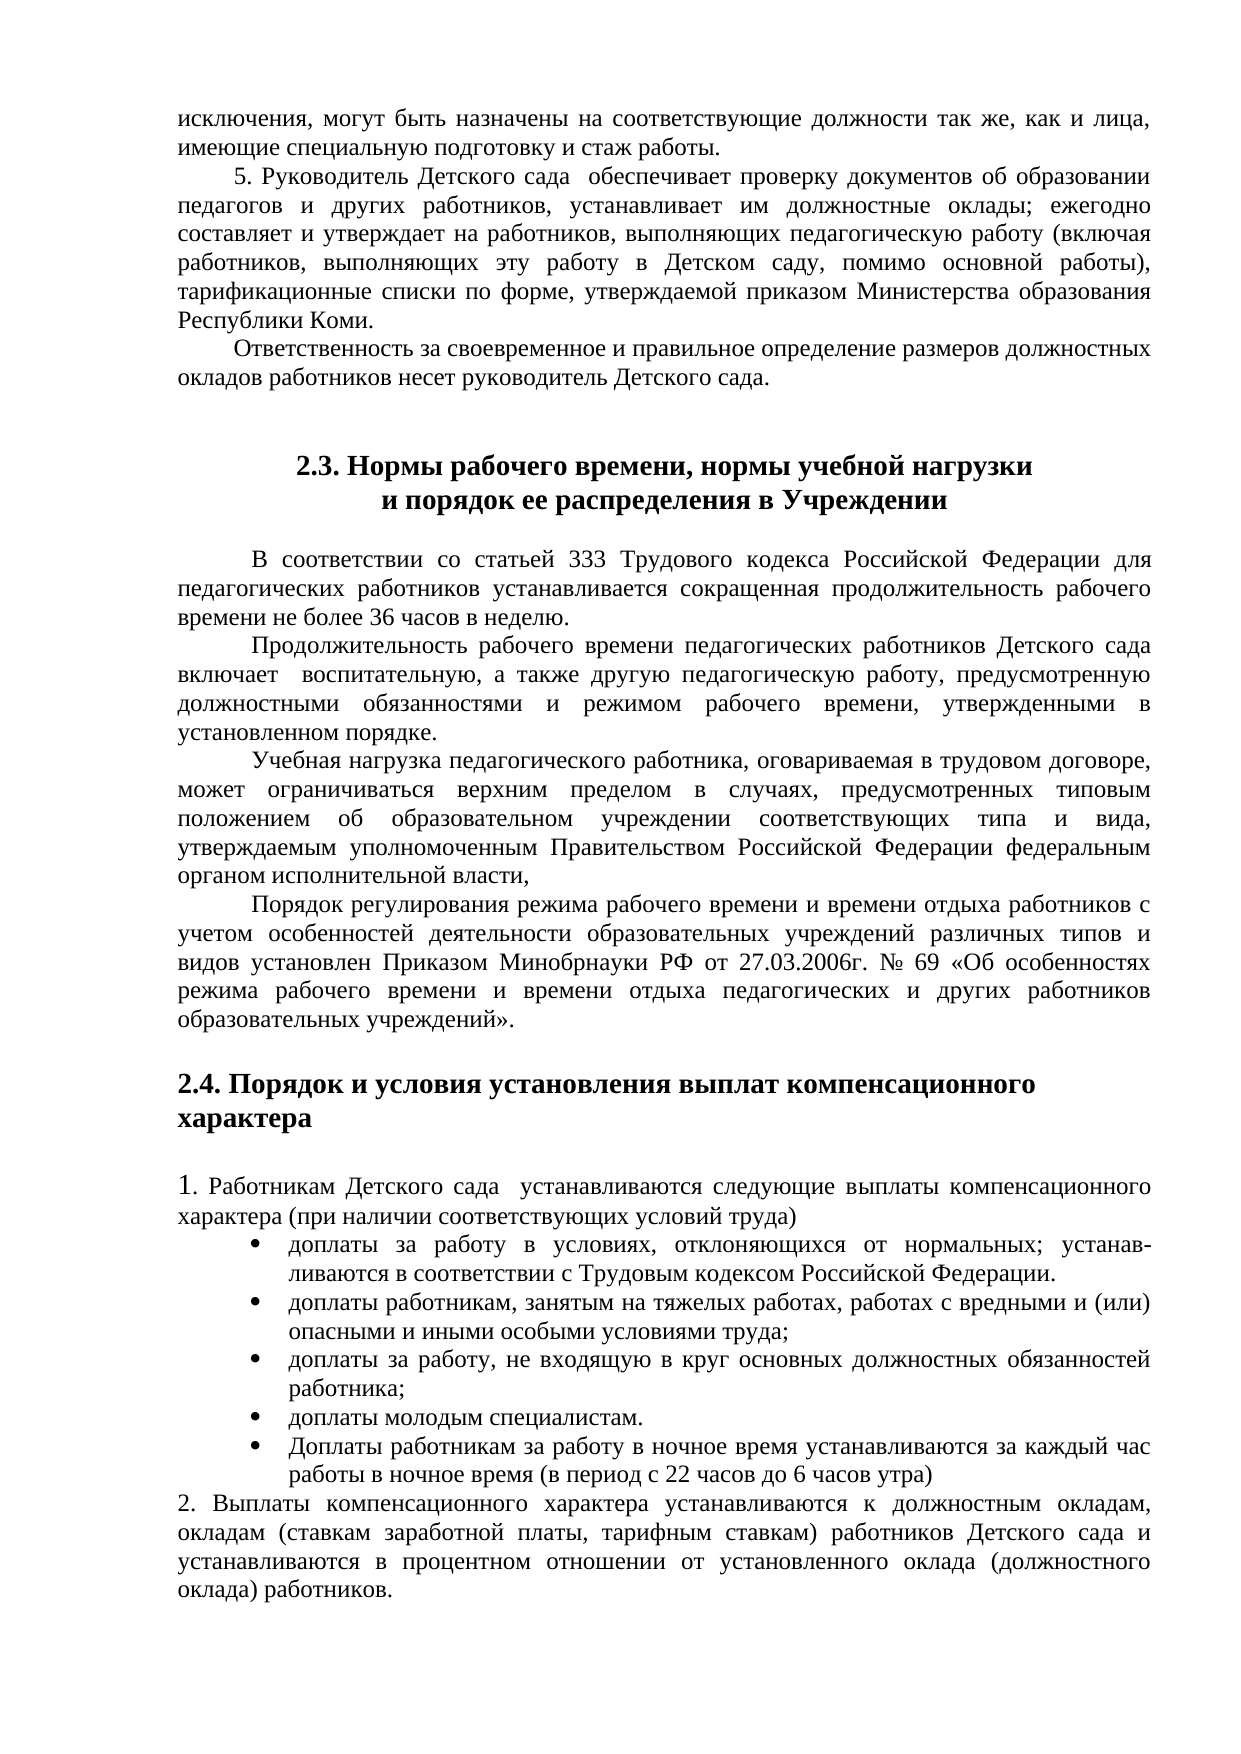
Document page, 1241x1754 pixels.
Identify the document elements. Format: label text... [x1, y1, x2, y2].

list доплаты молодым специалистам. [251, 1402, 1152, 1431]
text Учебная нагрузка педагогического работника, оговариваемая в трудовом договоре, может ограничиваться верхним пределом в случаях, предусмотренных типовым положением об образовательном учреждении соответствующих типа и вида, утверждаемым уполномоченным Правительством Российской Федерации федеральным органом исполнительной власти, [177, 746, 1152, 889]
text 2.3. Нормы рабочего времени, нормы учебной нагрузки [177, 448, 1152, 482]
list Доплаты работникам за работу в ночное время устанавливаются за каждый час работы в ночное время (в период с 22 часов до 6 часов утра) [251, 1431, 1152, 1488]
text В соответствии со статьей 333 Трудового кодекса Российской Федерации для педагогических работников устанавливается сокращенная продолжительность рабочего времени не более 36 часов в неделю. [177, 544, 1152, 631]
list доплаты работникам, занятым на тяжелых работах, работах с вредными и (или) опасными и иными особыми условиями труда; [251, 1287, 1152, 1344]
text 5. Руководитель Детского сада обеспечивает проверку документов об образовании педагогов и других работников, устанавливает им должностные оклады; ежегодно составляет и утверждает на работников, выполняющих педагогическую работу (включая работников, выполняющих эту работу в Детском саду, помимо основной работы), тарификационные списки по форме, утверждаемой приказом Министерства образования Республики Коми. [177, 161, 1152, 333]
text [177, 103, 1152, 161]
list доплаты за работу, не входящую в круг основных должностных обязанностей работника; [251, 1344, 1152, 1402]
text 1. Работникам Детского сада устанавливаются следующие выплаты компенсационного характера (при наличии соответствующих условий труда) [177, 1167, 1152, 1229]
list доплаты за работу в условиях, отклоняющихся от нормальных; устанавливаются в соответствии с Трудовым кодексом Российской Федерации. [251, 1229, 1152, 1287]
text Ответственность за своевременное и правильное определение размеров должностных окладов работников несет руководитель Детского сада. [177, 333, 1152, 391]
text Продолжительность рабочего времени педагогических работников Детского сада включает воспитательную, а также другую педагогическую работу, предусмотренную должностными обязанностями и режимом рабочего времени, утвержденными в установленном порядке. [177, 631, 1152, 746]
text 2.4. Порядок и условия установления выплат компенсационного характера [177, 1067, 1152, 1134]
text 2. Выплаты компенсационного характера устанавливаются к должностным окладам, окладам (ставкам заработной платы, тарифным ставкам) работников Детского сада и устанавливаются в процентном отношении от установленного оклада (должностного оклада) работников. [177, 1488, 1152, 1603]
text и порядок ее распределения в Учреждении [177, 482, 1152, 516]
text Порядок регулирования режима рабочего времени и времени отдыха работников с учетом особенностей деятельности образовательных учреждений различных типов и видов установлен Приказом Минобрнауки РФ от 27.03.2006г. № 69 «Об особенностях режима рабочего времени и времени отдыха педагогических и других работников образовательных учреждений». [177, 889, 1152, 1033]
